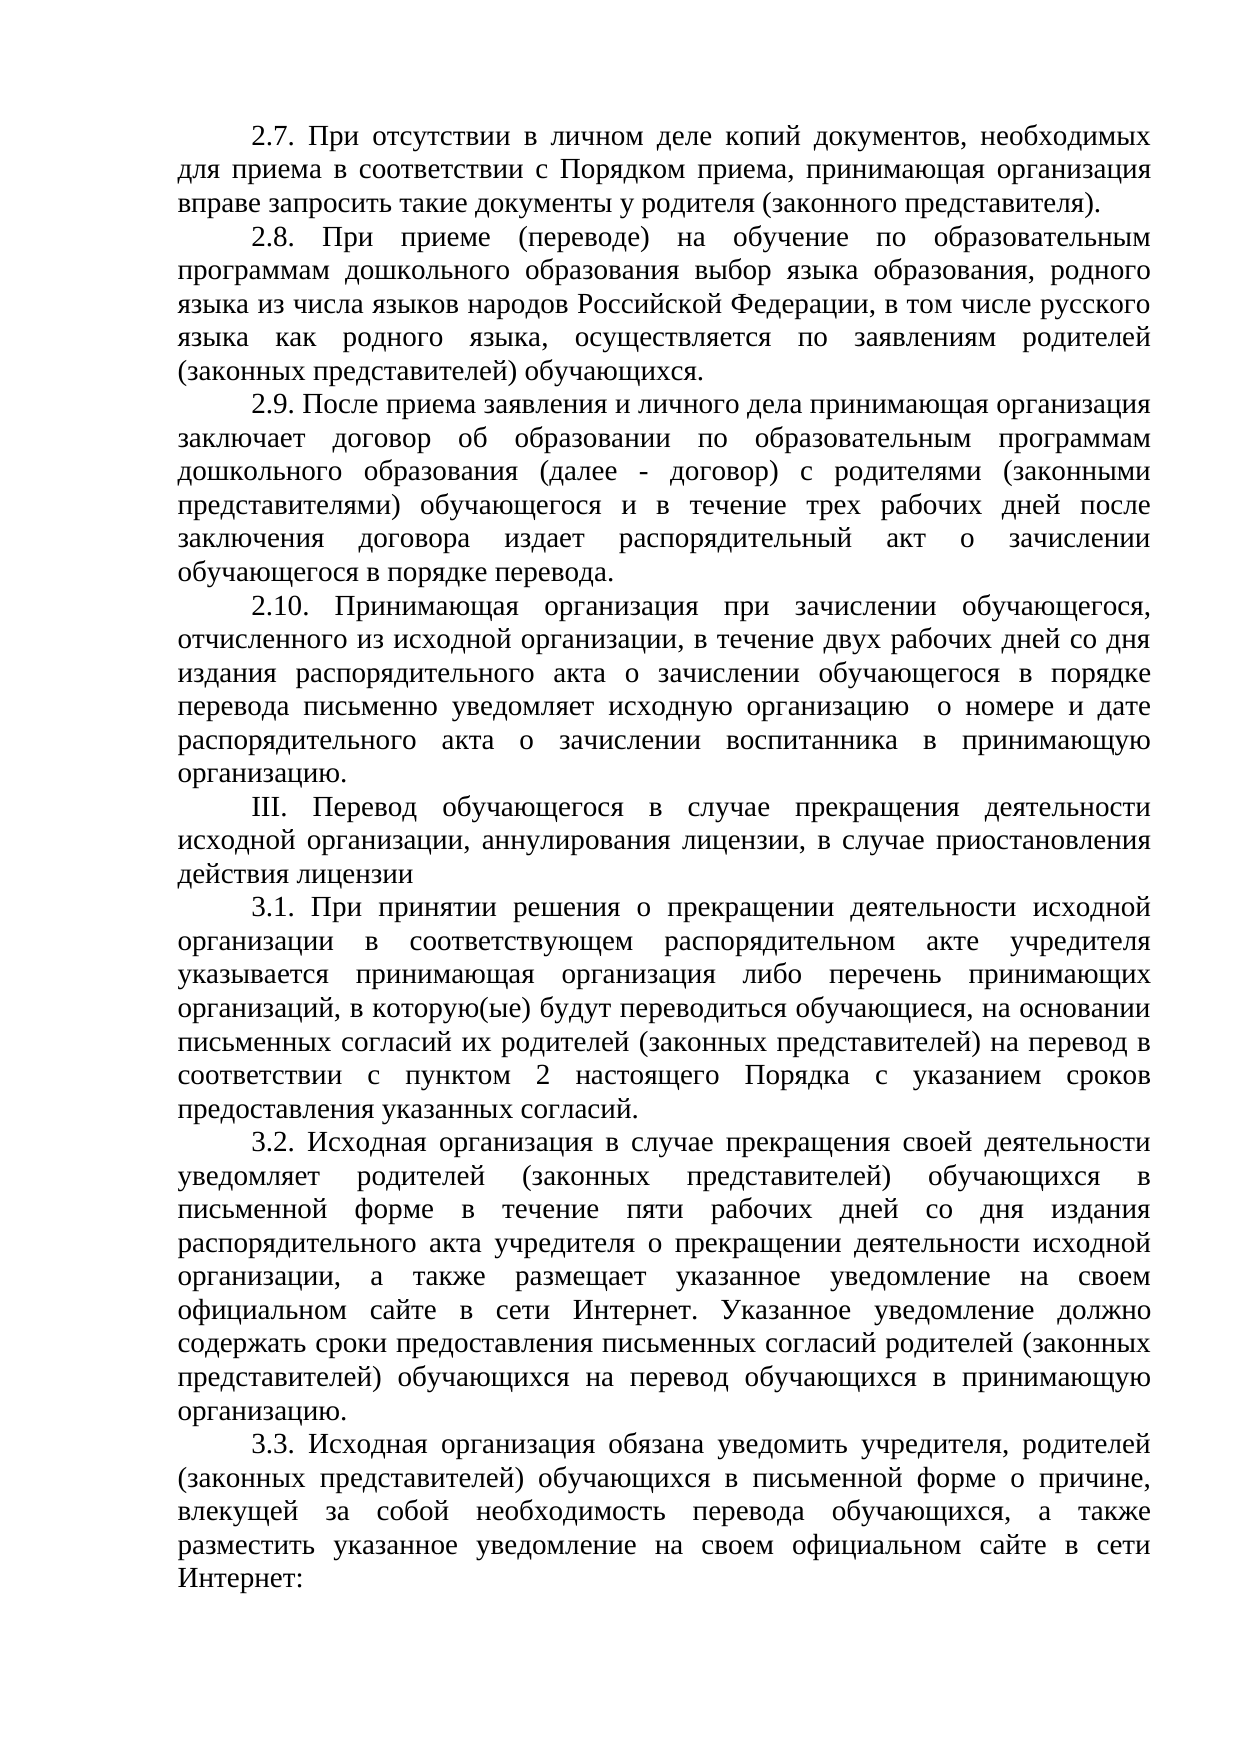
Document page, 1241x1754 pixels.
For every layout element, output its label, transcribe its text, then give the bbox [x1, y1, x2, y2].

text 3.3. Исходная организация обязана уведомить учредителя, родителей (законных представителей) обучающихся в письменной форме о причине, влекущей за собой необходимость перевода обучающихся, а также разместить указанное уведомление на своем официальном сайте в сети Интернет: [177, 1426, 1152, 1594]
text 2.10. Принимающая организация при зачислении обучающегося, отчисленного из исходной организации, в течение двух рабочих дней со дня издания распорядительного акта о зачислении обучающегося в порядке перевода письменно уведомляет исходную организацию о номере и дате распорядительного акта о зачислении воспитанника в принимающую организацию. [177, 588, 1152, 789]
text 2.9. После приема заявления и личного дела принимающая организация заключает договор об образовании по образовательным программам дошкольного образования (далее - договор) с родителями (законными представителями) обучающегося и в течение трех рабочих дней после заключения договора издает распорядительный акт о зачислении обучающегося в порядке перевода. [177, 386, 1152, 588]
text 3.2. Исходная организация в случае прекращения своей деятельности уведомляет родителей (законных представителей) обучающихся в письменной форме в течение пяти рабочих дней со дня издания распорядительного акта учредителя о прекращении деятельности исходной организации, а также размещает указанное уведомление на своем официальном сайте в сети Интернет. Указанное уведомление должно содержать сроки предоставления письменных согласий родителей (законных представителей) обучающихся на перевод обучающихся в принимающую организацию. [177, 1124, 1152, 1426]
text 3.1. При принятии решения о прекращении деятельности исходной организации в соответствующем распорядительном акте учредителя указывается принимающая организация либо перечень принимающих организаций, в которую(ые) будут переводиться обучающиеся, на основании письменных согласий их родителей (законных представителей) на перевод в соответствии с пунктом 2 настоящего Порядка с указанием сроков предоставления указанных согласий. [177, 889, 1152, 1124]
text 2.8. При приеме (переводе) на обучение по образовательным программам дошкольного образования выбор языка образования, родного языка из числа языков народов Российской Федерации, в том числе русского языка как родного языка, осуществляется по заявлениям родителей (законных представителей) обучающихся. [177, 219, 1152, 386]
text 2.7. При отсутствии в личном деле копий документов, необходимых для приема в соответствии с Порядком приема, принимающая организация вправе запросить такие документы у родителя (законного представителя). [177, 118, 1152, 219]
text III. Перевод обучающегося в случае прекращения деятельности исходной организации, аннулирования лицензии, в случае приостановления действия лицензии [177, 789, 1152, 889]
